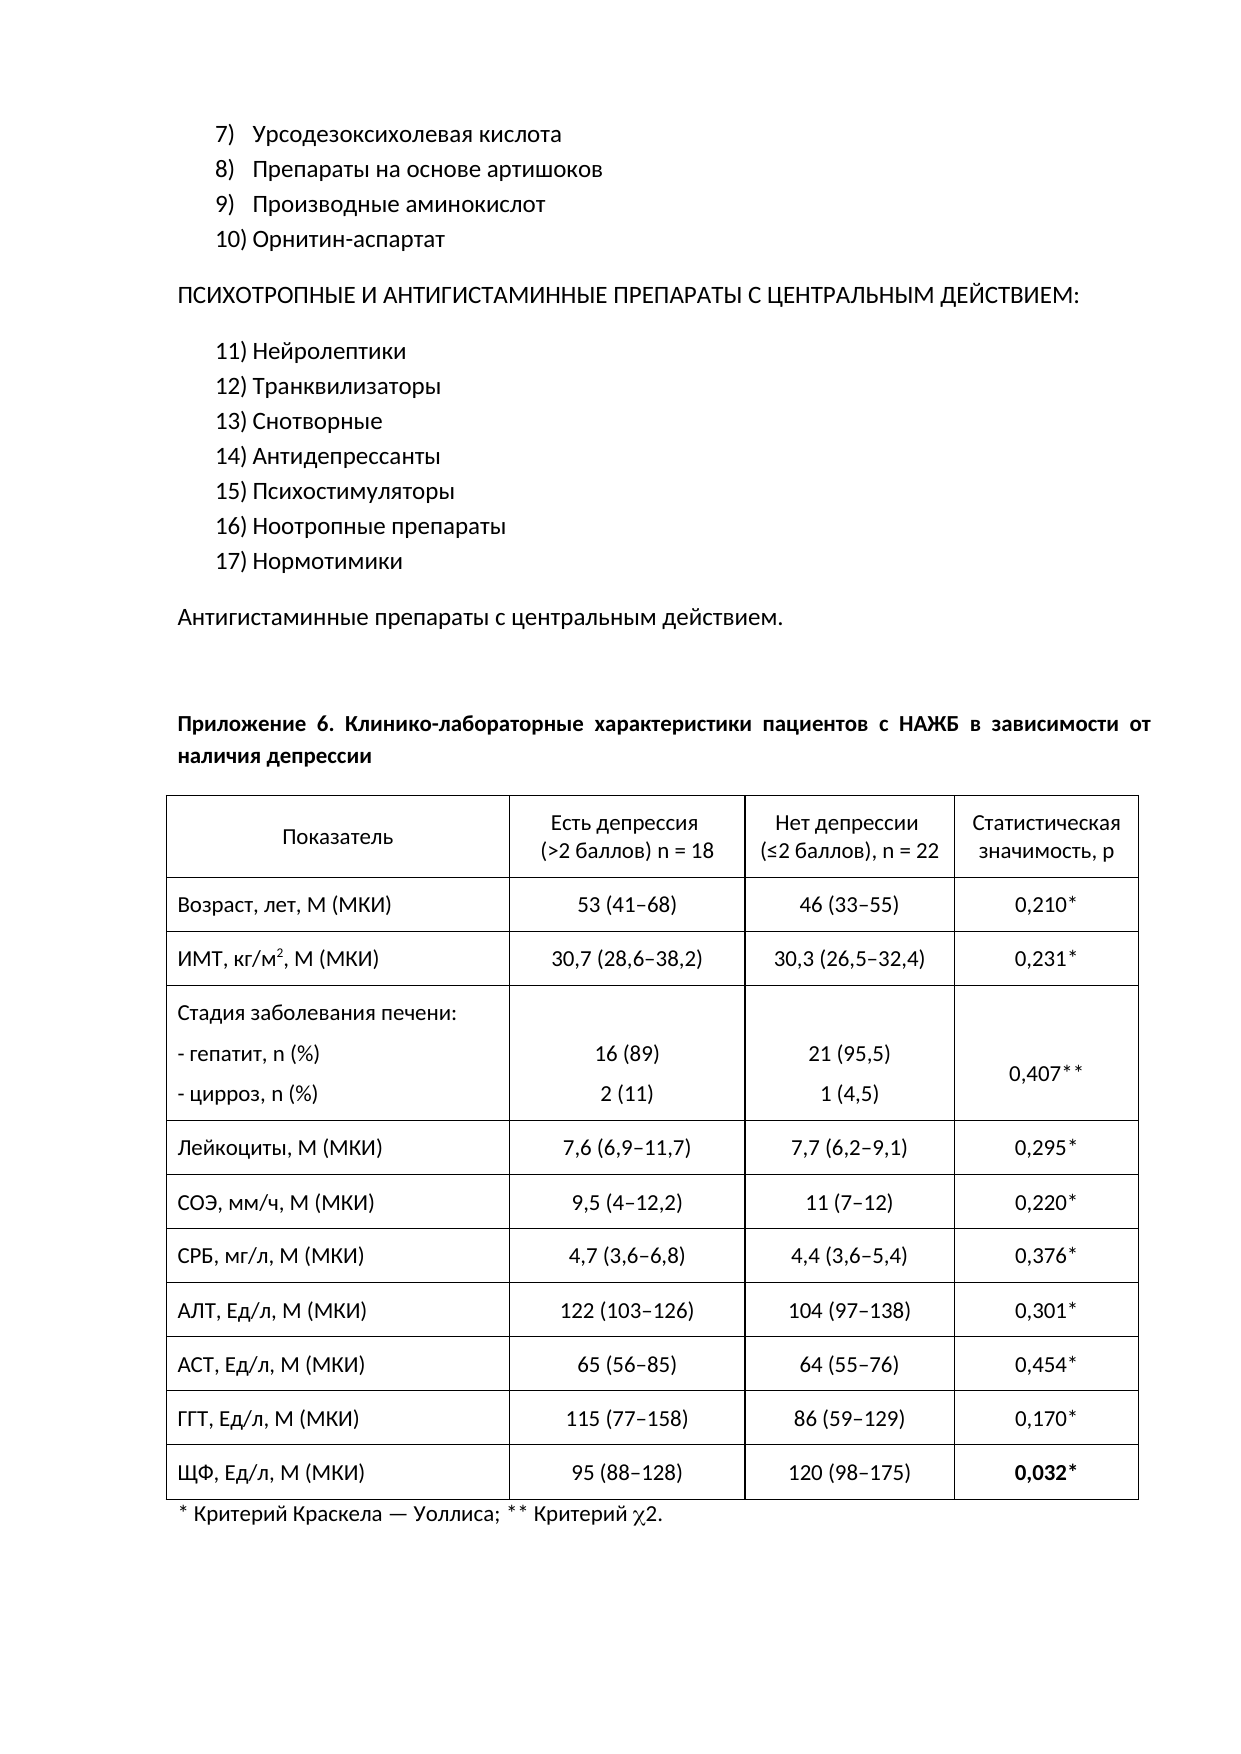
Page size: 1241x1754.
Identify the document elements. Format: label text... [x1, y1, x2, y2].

table_cell 9,5 (4–12,2) [510, 1175, 744, 1228]
table_cell АЛТ, Ед/л, М (МКИ) [167, 1283, 509, 1336]
table_cell Стадия заболевания печени: - гепатит, n (%) - цирроз, n (%) [167, 986, 509, 1120]
list Ноотропные препараты [215, 510, 1152, 540]
table_cell ЩФ, Ед/л, М (МКИ) [167, 1445, 509, 1498]
table_cell 7,6 (6,9–11,7) [510, 1121, 744, 1174]
table_cell Лейкоциты, М (МКИ) [167, 1121, 509, 1174]
table_cell 30,3 (26,5–32,4) [746, 932, 954, 985]
table_cell 4,7 (3,6–6,8) [510, 1229, 744, 1282]
list Орнитин-аспартат [215, 223, 1152, 254]
table_cell 0,231* [955, 932, 1138, 985]
table_cell 64 (55–76) [746, 1337, 954, 1390]
table_cell 86 (59–129) [746, 1391, 954, 1444]
table_cell 122 (103–126) [510, 1283, 744, 1336]
table_cell 11 (7–12) [746, 1175, 954, 1228]
list Нейролептики [215, 335, 1152, 365]
table_cell 0,220* [955, 1175, 1138, 1228]
list Снотворные [215, 405, 1152, 435]
table_cell 95 (88–128) [510, 1445, 744, 1498]
table_cell Возраст, лет, М (МКИ) [167, 878, 509, 931]
text Антигистаминные препараты с центральным действием. [177, 601, 1152, 631]
table_cell 0,032* [955, 1445, 1138, 1498]
table_cell 0,454* [955, 1337, 1138, 1390]
table_cell 4,4 (3,6–5,4) [746, 1229, 954, 1282]
table_cell 53 (41–68) [510, 878, 744, 931]
table_cell 30,7 (28,6–38,2) [510, 932, 744, 985]
table_cell 7,7 (6,2–9,1) [746, 1121, 954, 1174]
table_header Нет депрессии (≤2 баллов), n = 22 [746, 796, 954, 877]
list Психостимуляторы [215, 475, 1152, 505]
list Урсодезоксихолевая кислота [215, 118, 1152, 149]
table_cell 21 (95,5) 1 (4,5) [746, 986, 954, 1120]
table_header Показатель [167, 796, 509, 877]
text * Критерий Краскела — Уоллиса; ** Критерий 2. [177, 1499, 1152, 1527]
table_cell 0,210* [955, 878, 1138, 931]
list Нормотимики [215, 545, 1152, 575]
table_cell АСТ, Ед/л, М (МКИ) [167, 1337, 509, 1390]
table_header Есть депрессия (>2 баллов) n = 18 [510, 796, 744, 877]
table_cell 0,301* [955, 1283, 1138, 1336]
table_cell СОЭ, мм/ч, М (МКИ) [167, 1175, 509, 1228]
list Транквилизаторы [215, 370, 1152, 400]
text ПСИХОТРОПНЫЕ И АНТИГИСТАМИННЫЕ ПРЕПАРАТЫ С ЦЕНТРАЛЬНЫМ ДЕЙСТВИЕМ: [177, 279, 1152, 309]
list Антидепрессанты [215, 440, 1152, 470]
table_cell 0,376* [955, 1229, 1138, 1282]
table_cell 46 (33–55) [746, 878, 954, 931]
table_cell 16 (89) 2 (11) [510, 986, 744, 1120]
table_cell 0,407** [955, 986, 1138, 1120]
table_cell 104 (97–138) [746, 1283, 954, 1336]
text Приложение 6. Клинико-лабораторные характеристики пациентов с НАЖБ в зависимости от наличия депрессии [177, 709, 1152, 770]
list Препараты на основе артишоков [215, 153, 1152, 184]
table_cell 65 (56–85) [510, 1337, 744, 1390]
table_header Статистическая значимость, р [955, 796, 1138, 877]
table_cell 0,170* [955, 1391, 1138, 1444]
table_cell 0,295* [955, 1121, 1138, 1174]
list Производные аминокислот [215, 188, 1152, 219]
table_cell ГГТ, Ед/л, М (МКИ) [167, 1391, 509, 1444]
table_cell 120 (98–175) [746, 1445, 954, 1498]
table_cell СРБ, мг/л, М (МКИ) [167, 1229, 509, 1282]
table_cell 115 (77–158) [510, 1391, 744, 1444]
table_cell ИМТ, кг/м2, М (МКИ) [167, 932, 509, 985]
